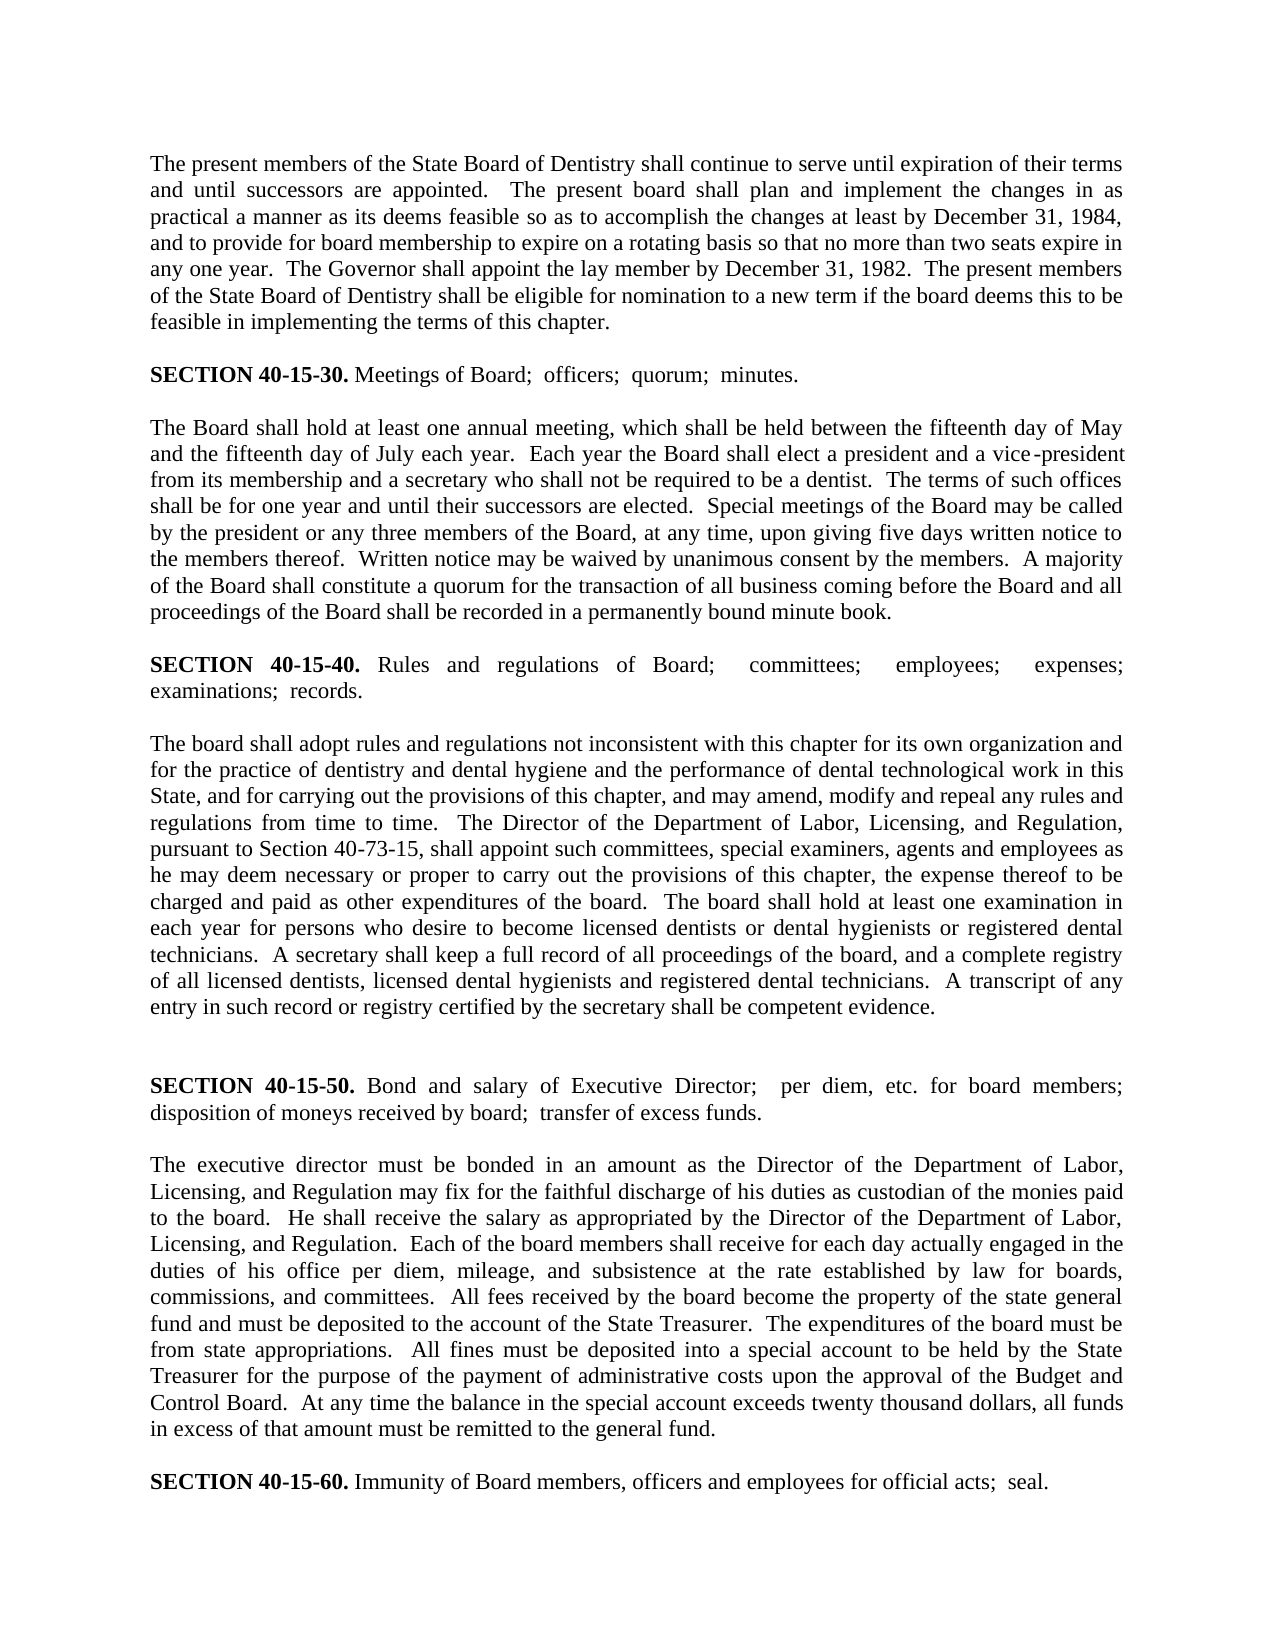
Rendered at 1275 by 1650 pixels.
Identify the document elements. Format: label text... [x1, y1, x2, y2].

text SECTION 40-15-50. Bond and salary of Executive Director; per diem, etc. for board members; disposition of moneys received by board; transfer of excess funds. [150, 1072, 1125, 1125]
text SECTION 40-15-30. Meetings of Board; officers; quorum; minutes. [150, 361, 1125, 387]
text The board shall adopt rules and regulations not inconsistent with this chapter for its own organization and for the practice of dentistry and dental hygiene and the performance of dental technological work in this State, and for carrying out the provisions of this chapter, and may amend, modify and repeal any rules and regulations from time to time. The Director of the Department of Labor, Licensing, and Regulation, pursuant to Section 40-73-15, shall appoint such committees, special examiners, agents and employees as he may deem necessary or proper to carry out the provisions of this chapter, the expense thereof to be charged and paid as other expenditures of the board. The board shall hold at least one examination in each year for persons who desire to become licensed dentists or dental hygienists or registered dental technicians. A secretary shall keep a full record of all proceedings of the board, and a complete registry of all licensed dentists, licensed dental hygienists and registered dental technicians. A transcript of any entry in such record or registry certified by the secretary shall be competent evidence. [150, 730, 1125, 1020]
text SECTION 40-15-60. Immunity of Board members, officers and employees for official acts; seal. [150, 1468, 1125, 1494]
text The present members of the State Board of Dentistry shall continue to serve until expiration of their terms and until successors are appointed. The present board shall plan and implement the changes in as practical a manner as its deems feasible so as to accomplish the changes at least by December 31, 1984, and to provide for board membership to expire on a rotating basis so that no more than two seats expire in any one year. The Governor shall appoint the lay member by December 31, 1982. The present members of the State Board of Dentistry shall be eligible for nomination to a new term if the board deems this to be feasible in implementing the terms of this chapter. [150, 150, 1125, 334]
text The Board shall hold at least one annual meeting, which shall be held between the fifteenth day of May and the fifteenth day of July each year. Each year the Board shall elect a president and a vice-president from its membership and a secretary who shall not be required to be a dentist. The terms of such offices shall be for one year and until their successors are elected. Special meetings of the Board may be called by the president or any three members of the Board, at any time, upon giving five days written notice to the members thereof. Written notice may be waived by unanimous consent by the members. A majority of the Board shall constitute a quorum for the transaction of all business coming before the Board and all proceedings of the Board shall be recorded in a permanently bound minute book. [150, 413, 1125, 624]
text The executive director must be bonded in an amount as the Director of the Department of Labor, Licensing, and Regulation may fix for the faithful discharge of his duties as custodian of the monies paid to the board. He shall receive the salary as appropriated by the Director of the Department of Labor, Licensing, and Regulation. Each of the board members shall receive for each day actually engaged in the duties of his office per diem, mileage, and subsistence at the rate established by law for boards, commissions, and committees. All fees received by the board become the property of the state general fund and must be deposited to the account of the State Treasurer. The expenditures of the board must be from state appropriations. All fines must be deposited into a special account to be held by the State Treasurer for the purpose of the payment of administrative costs upon the approval of the Budget and Control Board. At any time the balance in the special account exceeds twenty thousand dollars, all funds in excess of that amount must be remitted to the general fund. [150, 1151, 1125, 1441]
text SECTION 40-15-40. Rules and regulations of Board; committees; employees; expenses; examinations; records. [150, 651, 1125, 703]
